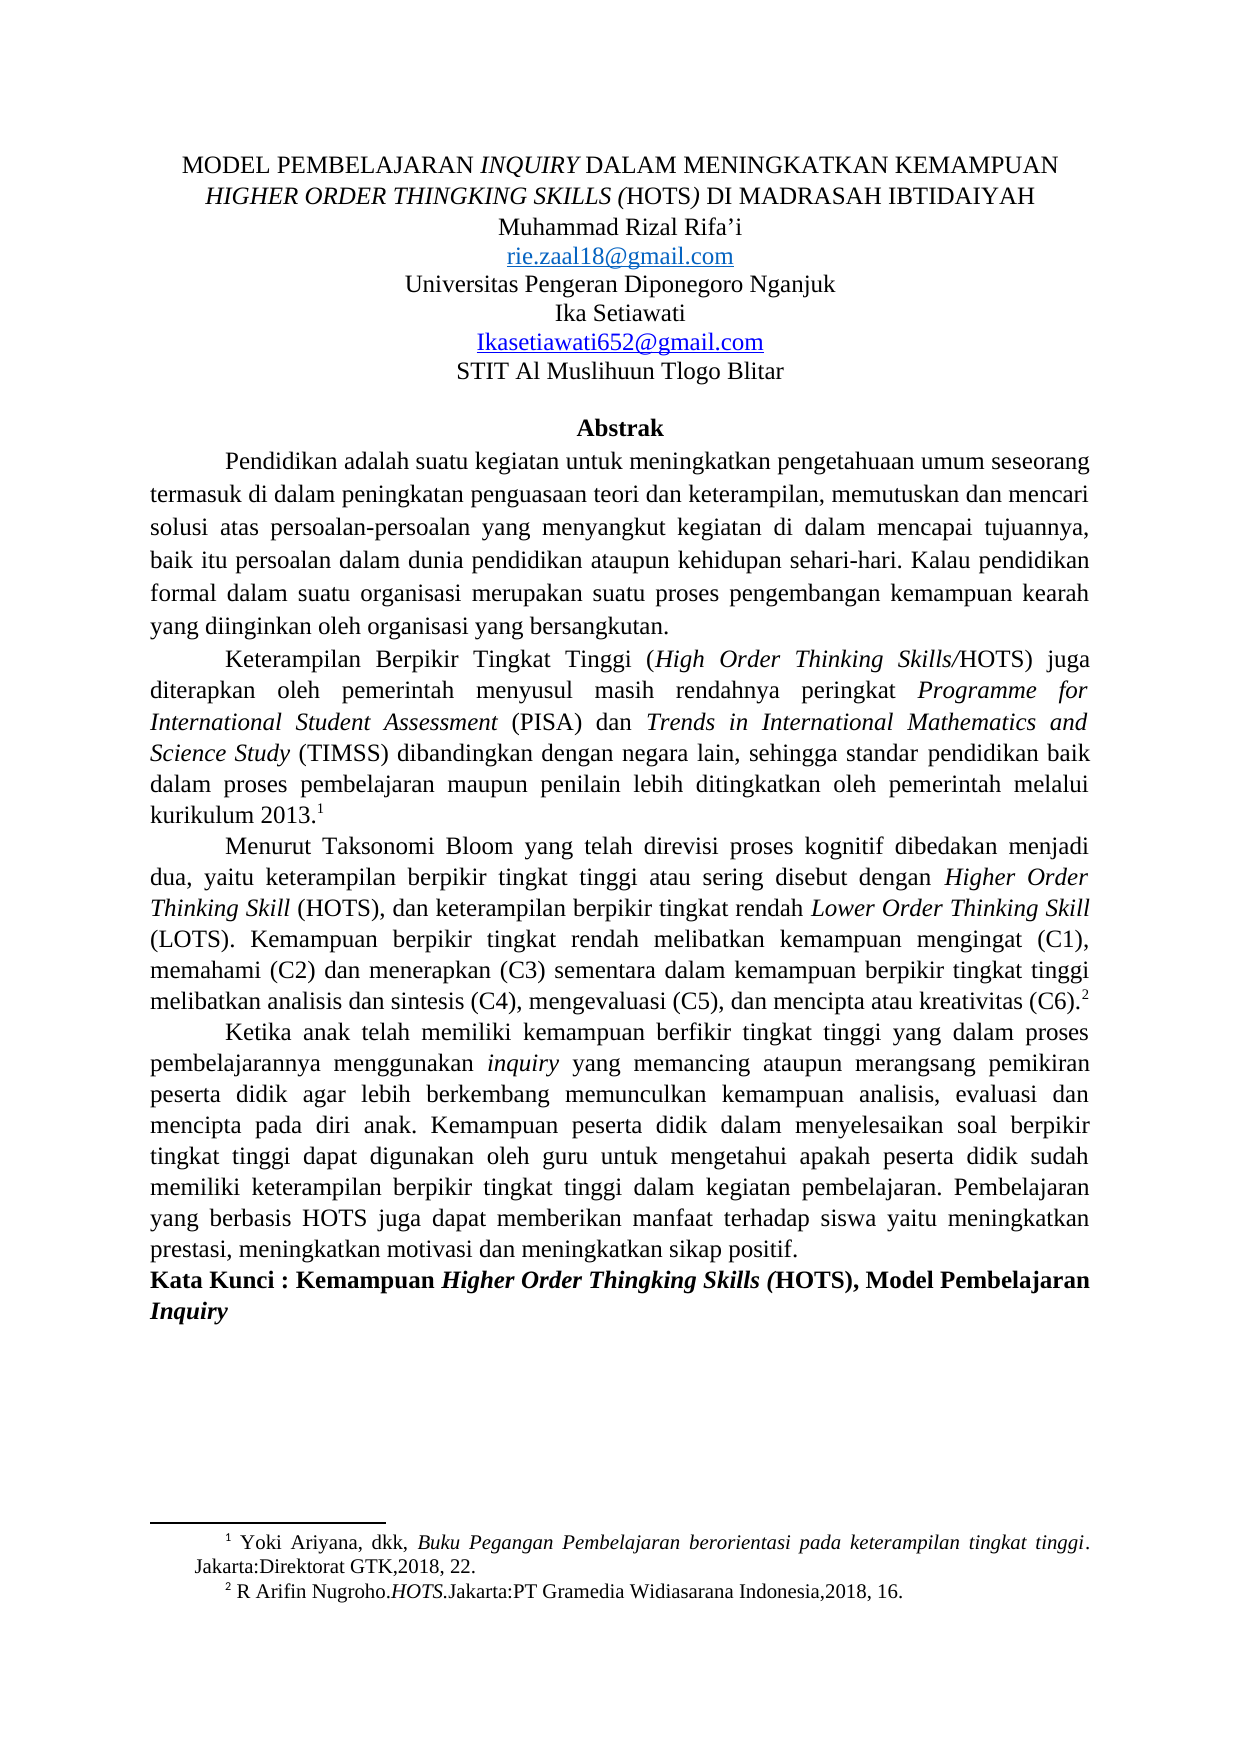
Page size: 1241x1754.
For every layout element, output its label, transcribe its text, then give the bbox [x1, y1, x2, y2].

text Ika Setiawati [150, 298, 1090, 327]
text Kata Kunci : Kemampuan Higher Order Thingking Skills (HOTS), Model Pembelajaran Inquiry [150, 1265, 1090, 1325]
text Menurut Taksonomi Bloom yang telah direvisi proses kognitif dibedakan menjadi dua, yaitu keterampilan berpikir tingkat tinggi atau sering disebut dengan Higher Order Thinking Skill (HOTS), dan keterampilan berpikir tingkat rendah Lower Order Thinking Skill (LOTS). Kemampuan berpikir tingkat rendah melibatkan kemampuan mengingat (C1), memahami (C2) dan menerapkan (C3) sementara dalam kemampuan berpikir tingkat tinggi melibatkan analisis dan sintesis (C4), mengevaluasi (C5), dan mencipta atau kreativitas (C6). [150, 831, 1090, 1015]
text MODEL PEMBELAJARAN INQUIRY DALAM MENINGKATKAN KEMAMPUAN HIGHER ORDER THINGKING SKILLS (HOTS) DI MADRASAH IBTIDAIYAH [150, 150, 1090, 210]
text Ketika anak telah memiliki kemampuan berfikir tingkat tinggi yang dalam proses pembelajarannya menggunakan inquiry yang memancing ataupun merangsang pemikiran peserta didik agar lebih berkembang memunculkan kemampuan analisis, evaluasi dan mencipta pada diri anak. Kemampuan peserta didik dalam menyelesaikan soal berpikir tingkat tinggi dapat digunakan oleh guru untuk mengetahui apakah peserta didik sudah memiliki keterampilan berpikir tingkat tinggi dalam kegiatan pembelajaran. Pembelajaran yang berbasis HOTS juga dapat memberikan manfaat terhadap siswa yaitu meningkatkan prestasi, meningkatkan motivasi dan meningkatkan sikap positif. [150, 1017, 1090, 1263]
text Ikasetiawati652@gmail.com [150, 327, 1090, 356]
text Universitas Pengeran Diponegoro Nganjuk [150, 269, 1090, 298]
text rie.zaal18@gmail.com [150, 241, 1090, 269]
text Pendidikan adalah suatu kegiatan untuk meningkatkan pengetahuaan umum seseorang termasuk di dalam peningkatan penguasaan teori dan keterampilan, memutuskan dan mencari solusi atas persoalan-persoalan yang menyangkut kegiatan di dalam mencapai tujuannya, baik itu persoalan dalam dunia pendidikan ataupun kehidupan sehari-hari. Kalau pendidikan formal dalam suatu organisasi merupakan suatu proses pengembangan kemampuan kearah yang diinginkan oleh organisasi yang bersangkutan. [150, 446, 1090, 640]
text Muhammad Rizal Rifa’i [150, 212, 1090, 241]
text Abstrak [150, 413, 1090, 442]
text STIT Al Muslihuun Tlogo Blitar [150, 356, 1090, 384]
text Keterampilan Berpikir Tingkat Tinggi (High Order Thinking Skills/HOTS) juga diterapkan oleh pemerintah menyusul masih rendahnya peringkat Programme for International Student Assessment (PISA) dan Trends in International Mathematics and Science Study (TIMSS) dibandingkan dengan negara lain, sehingga standar pendidikan baik dalam proses pembelajaran maupun penilain lebih ditingkatkan oleh pemerintah melalui kurikulum 2013. [150, 644, 1090, 828]
